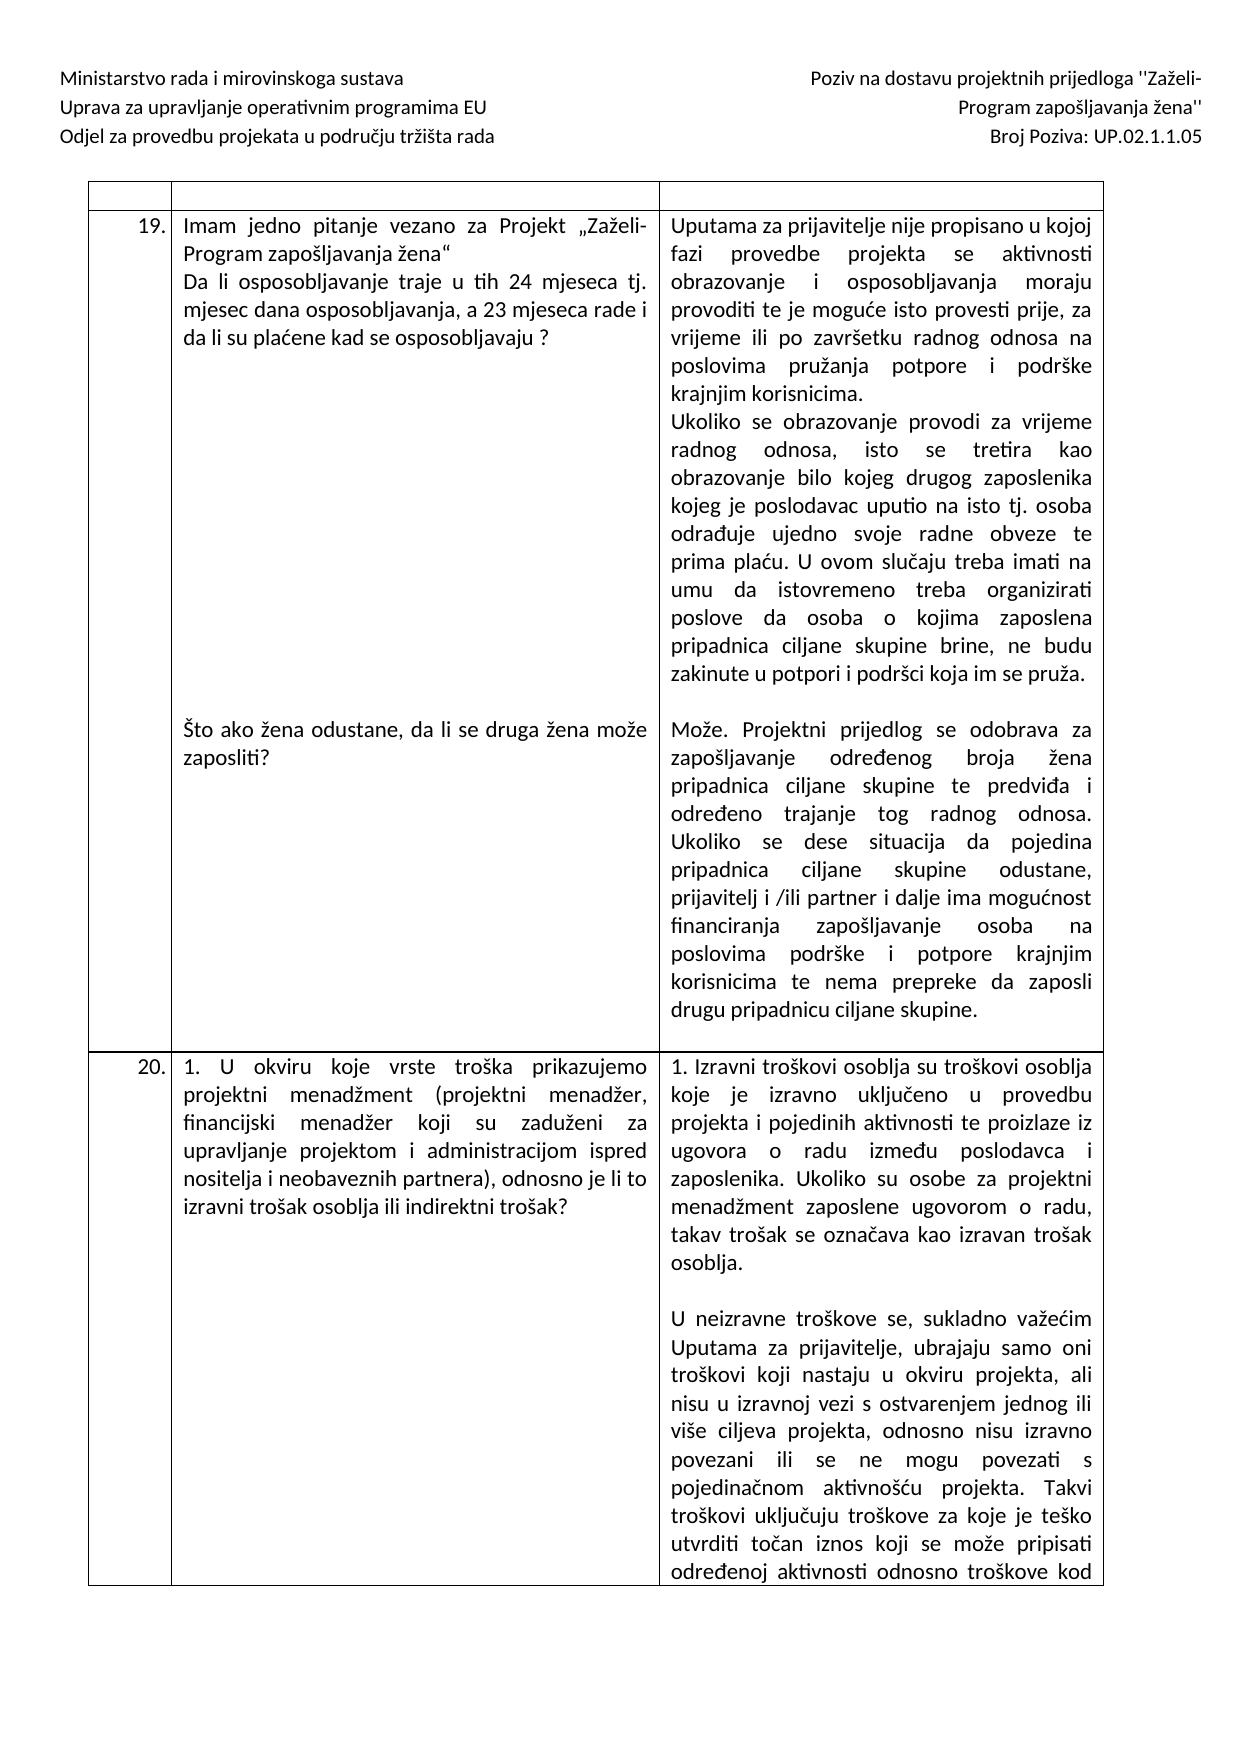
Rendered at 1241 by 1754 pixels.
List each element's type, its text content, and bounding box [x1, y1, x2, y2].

table_cell Uputama za prijavitelje nije propisano u kojoj fazi provedbe projekta se aktivnosti obrazovanje i osposobljavanja moraju provoditi te je moguće isto provesti prije, za vrijeme ili po završetku radnog odnosa na poslovima pružanja potpore i podrške krajnjim korisnicima. Ukoliko se obrazovanje provodi za vrijeme radnog odnosa, isto se tretira kao obrazovanje bilo kojeg drugog zaposlenika kojeg je poslodavac uputio na isto tj. osoba odrađuje ujedno svoje radne obveze te prima plaću. U ovom slučaju treba imati na umu da istovremeno treba organizirati poslove da osoba o kojima zaposlena pripadnica ciljane skupine brine, ne budu zakinute u potpori i podršci koja im se pruža. Može. Projektni prijedlog se odobrava za zapošljavanje određenog broja žena pripadnica ciljane skupine te predviđa i određeno trajanje tog radnog odnosa. Ukoliko se dese situacija da pojedina pripadnica ciljane skupine odustane, prijavitelj i /ili partner i dalje ima mogućnost financiranja zapošljavanje osoba na poslovima podrške i potpore krajnjim korisnicima te nema prepreke da zaposli drugu pripadnicu ciljane skupine. [660, 211, 1103, 1051]
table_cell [172, 182, 659, 210]
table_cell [172, 1053, 659, 1585]
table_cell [660, 182, 1103, 210]
table_cell Imam jedno pitanje vezano za Projekt „Zaželi-Program zapošljavanja žena“ Da li osposobljavanje traje u tih 24 mjeseca tj. mjesec dana osposobljavanja, a 23 mjeseca rade i da li su plaćene kad se osposobljavaju ? Što ako žena odustane, da li se druga žena može zaposliti? [172, 211, 659, 1051]
table_cell [89, 182, 171, 210]
table_cell [89, 211, 171, 1051]
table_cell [660, 1053, 1103, 1585]
table_cell [89, 1053, 171, 1585]
